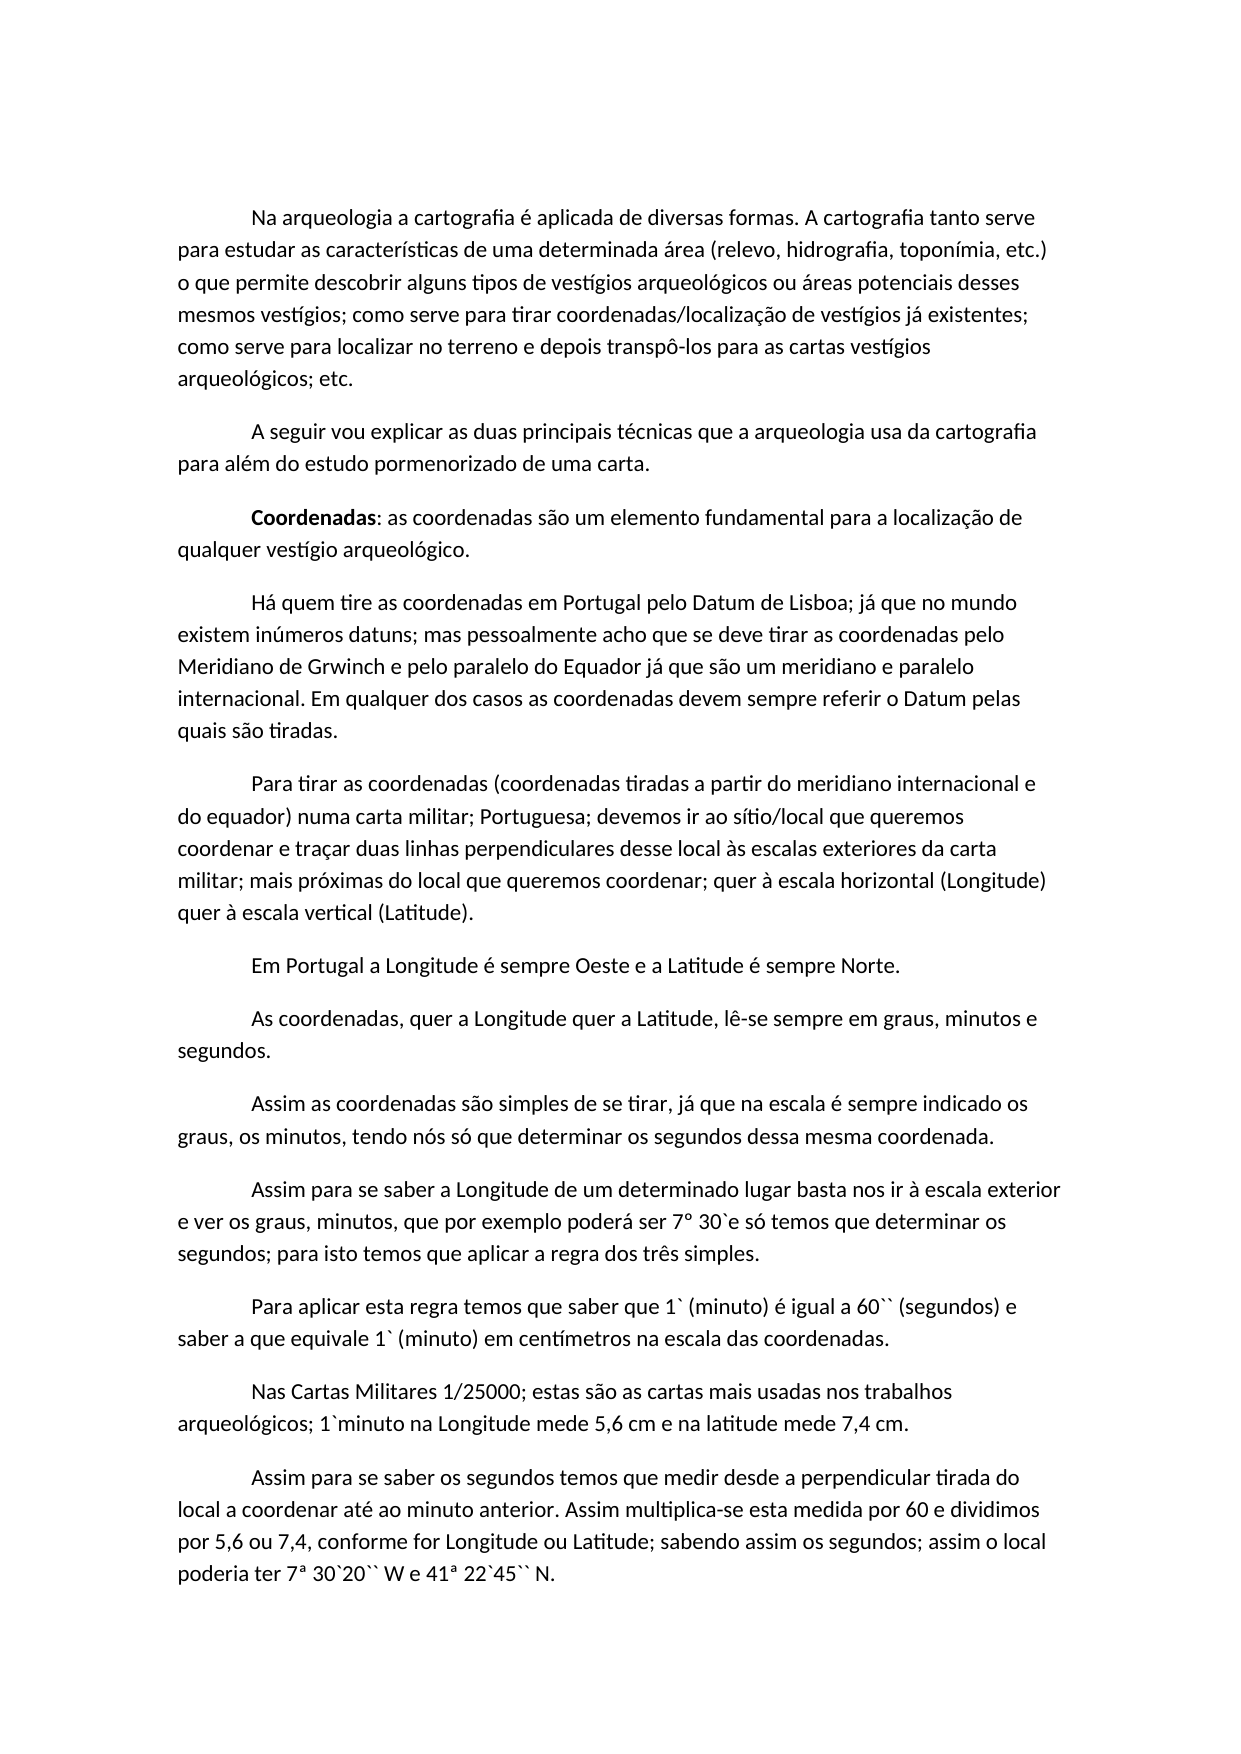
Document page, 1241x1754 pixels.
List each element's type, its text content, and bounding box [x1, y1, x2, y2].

text Na arqueologia a cartografia é aplicada de diversas formas. A cartografia tanto serve para estudar as características de uma determinada área (relevo, hidrografia, toponímia, etc.) o que permite descobrir alguns tipos de vestígios arqueológicos ou áreas potenciais desses mesmos vestígios; como serve para tirar coordenadas/localização de vestígios já existentes; como serve para localizar no terreno e depois transpô-los para as cartas vestígios arqueológicos; etc. [177, 203, 1063, 392]
text Há quem tire as coordenadas em Portugal pelo Datum de Lisboa; já que no mundo existem inúmeros datuns; mas pessoalmente acho que se deve tirar as coordenadas pelo Meridiano de Grwinch e pelo paralelo do Equador já que são um meridiano e paralelo internacional. Em qualquer dos casos as coordenadas devem sempre referir o Datum pelas quais são tiradas. [177, 588, 1063, 744]
text Nas Cartas Militares 1/25000; estas são as cartas mais usadas nos trabalhos arqueológicos; 1`minuto na Longitude mede 5,6 cm e na latitude mede 7,4 cm. [177, 1377, 1063, 1438]
text Para aplicar esta regra temos que saber que 1` (minuto) é igual a 60`` (segundos) e saber a que equivale 1` (minuto) em centímetros na escala das coordenadas. [177, 1292, 1063, 1352]
text Assim para se saber a Longitude de um determinado lugar basta nos ir à escala exterior e ver os graus, minutos, que por exemplo poderá ser 7º 30`e só temos que determinar os segundos; para isto temos que aplicar a regra dos três simples. [177, 1175, 1063, 1267]
text Assim as coordenadas são simples de se tirar, já que na escala é sempre indicado os graus, os minutos, tendo nós só que determinar os segundos dessa mesma coordenada. [177, 1089, 1063, 1150]
text Para tirar as coordenadas (coordenadas tiradas a partir do meridiano internacional e do equador) numa carta militar; Portuguesa; devemos ir ao sítio/local que queremos coordenar e traçar duas linhas perpendiculares desse local às escalas exteriores da carta militar; mais próximas do local que queremos coordenar; quer à escala horizontal (Longitude) quer à escala vertical (Latitude). [177, 769, 1063, 926]
text Em Portugal a Longitude é sempre Oeste e a Latitude é sempre Norte. [177, 951, 1063, 979]
text As coordenadas, quer a Longitude quer a Latitude, lê-se sempre em graus, minutos e segundos. [177, 1004, 1063, 1064]
text Assim para se saber os segundos temos que medir desde a perpendicular tirada do local a coordenar até ao minuto anterior. Assim multiplica-se esta medida por 60 e dividimos por 5,6 ou 7,4, conforme for Longitude ou Latitude; sabendo assim os segundos; assim o local poderia ter 7ª 30`20`` W e 41ª 22`45`` N. [177, 1463, 1063, 1587]
text A seguir vou explicar as duas principais técnicas que a arqueologia usa da cartografia para além do estudo pormenorizado de uma carta. [177, 417, 1063, 478]
text Coordenadas: as coordenadas são um elemento fundamental para a localização de qualquer vestígio arqueológico. [177, 503, 1063, 563]
